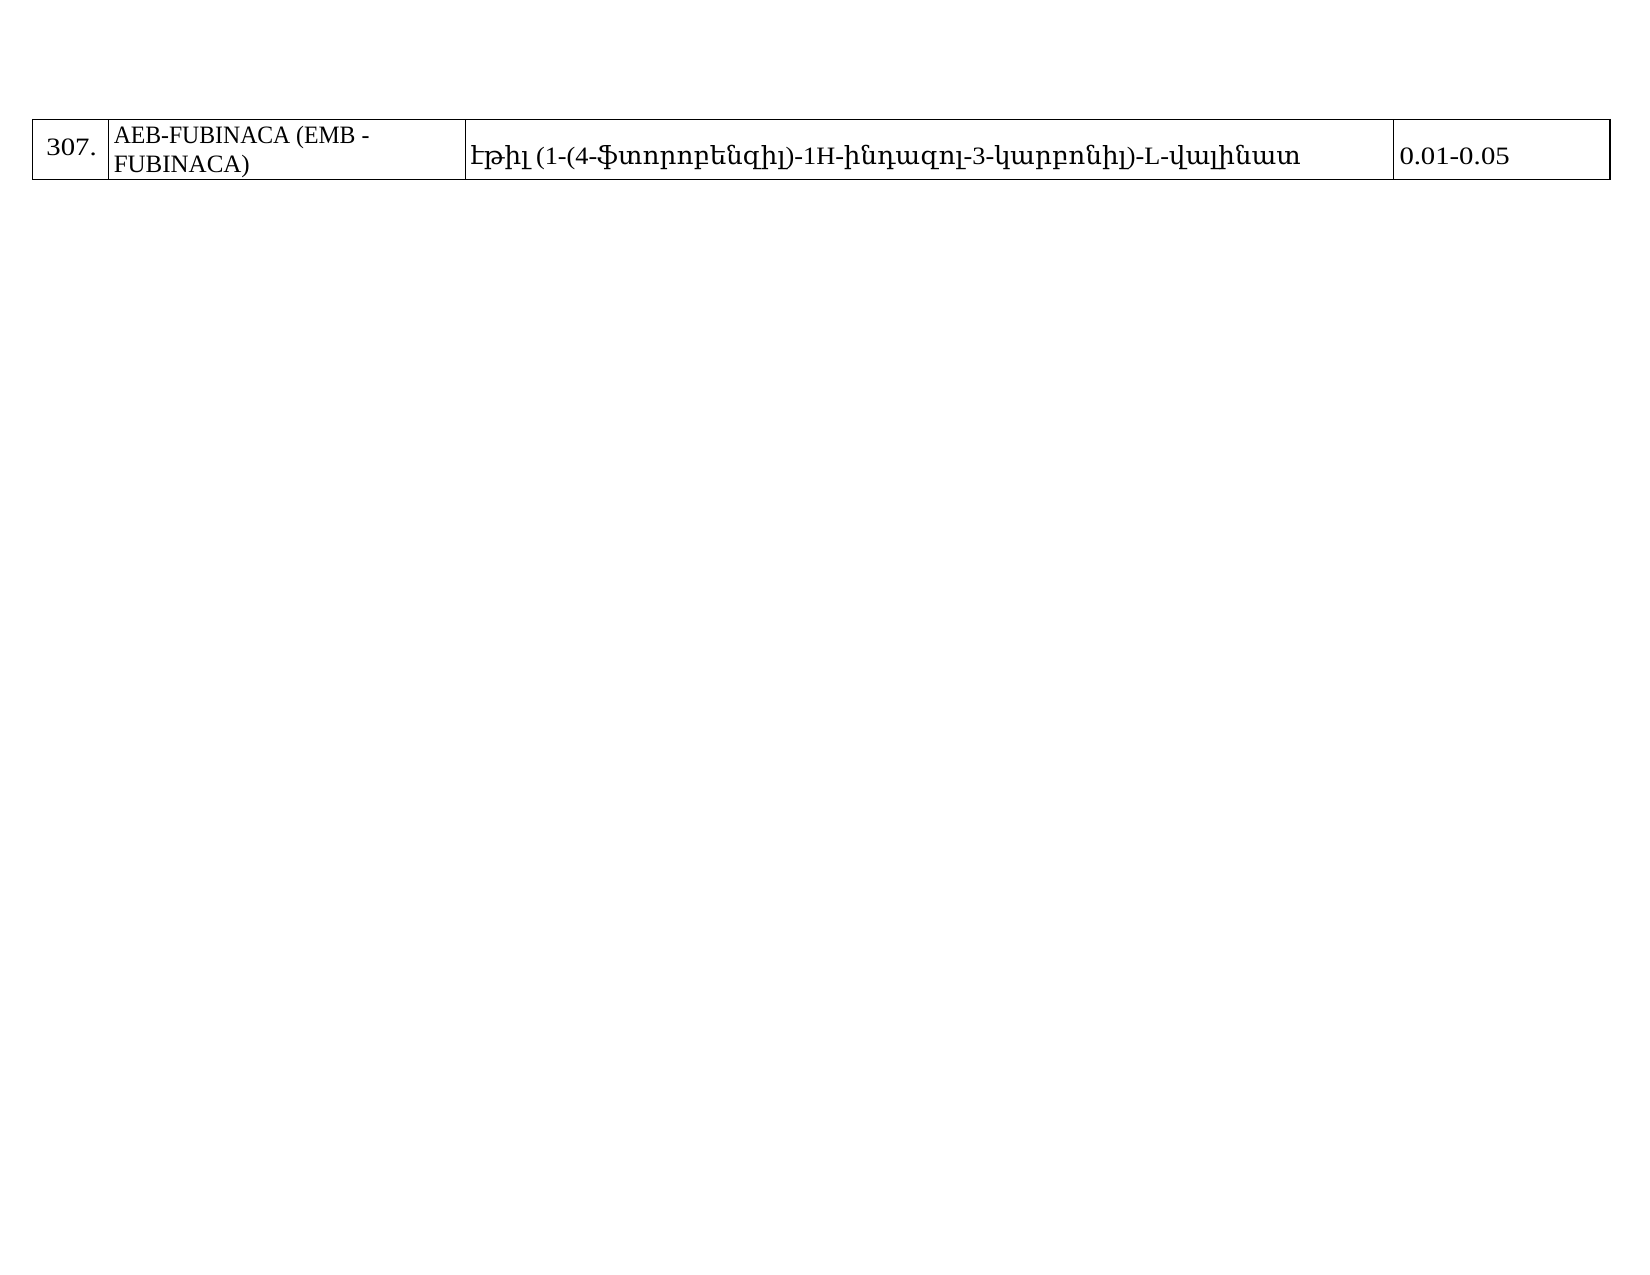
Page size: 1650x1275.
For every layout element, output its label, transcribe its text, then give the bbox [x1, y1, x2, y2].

table_cell 307. [33, 120, 108, 178]
table_cell 0.01-0.05 [1394, 120, 1609, 178]
table_cell էթիլ (1-(4-ֆտորոբենզիլ)-1H-ինդազոլ-3-կարբոնիլ)-L-վալինատ [466, 120, 1393, 178]
table_cell AEB-FUBINACA (EMB - FUBINACA) [109, 120, 465, 178]
